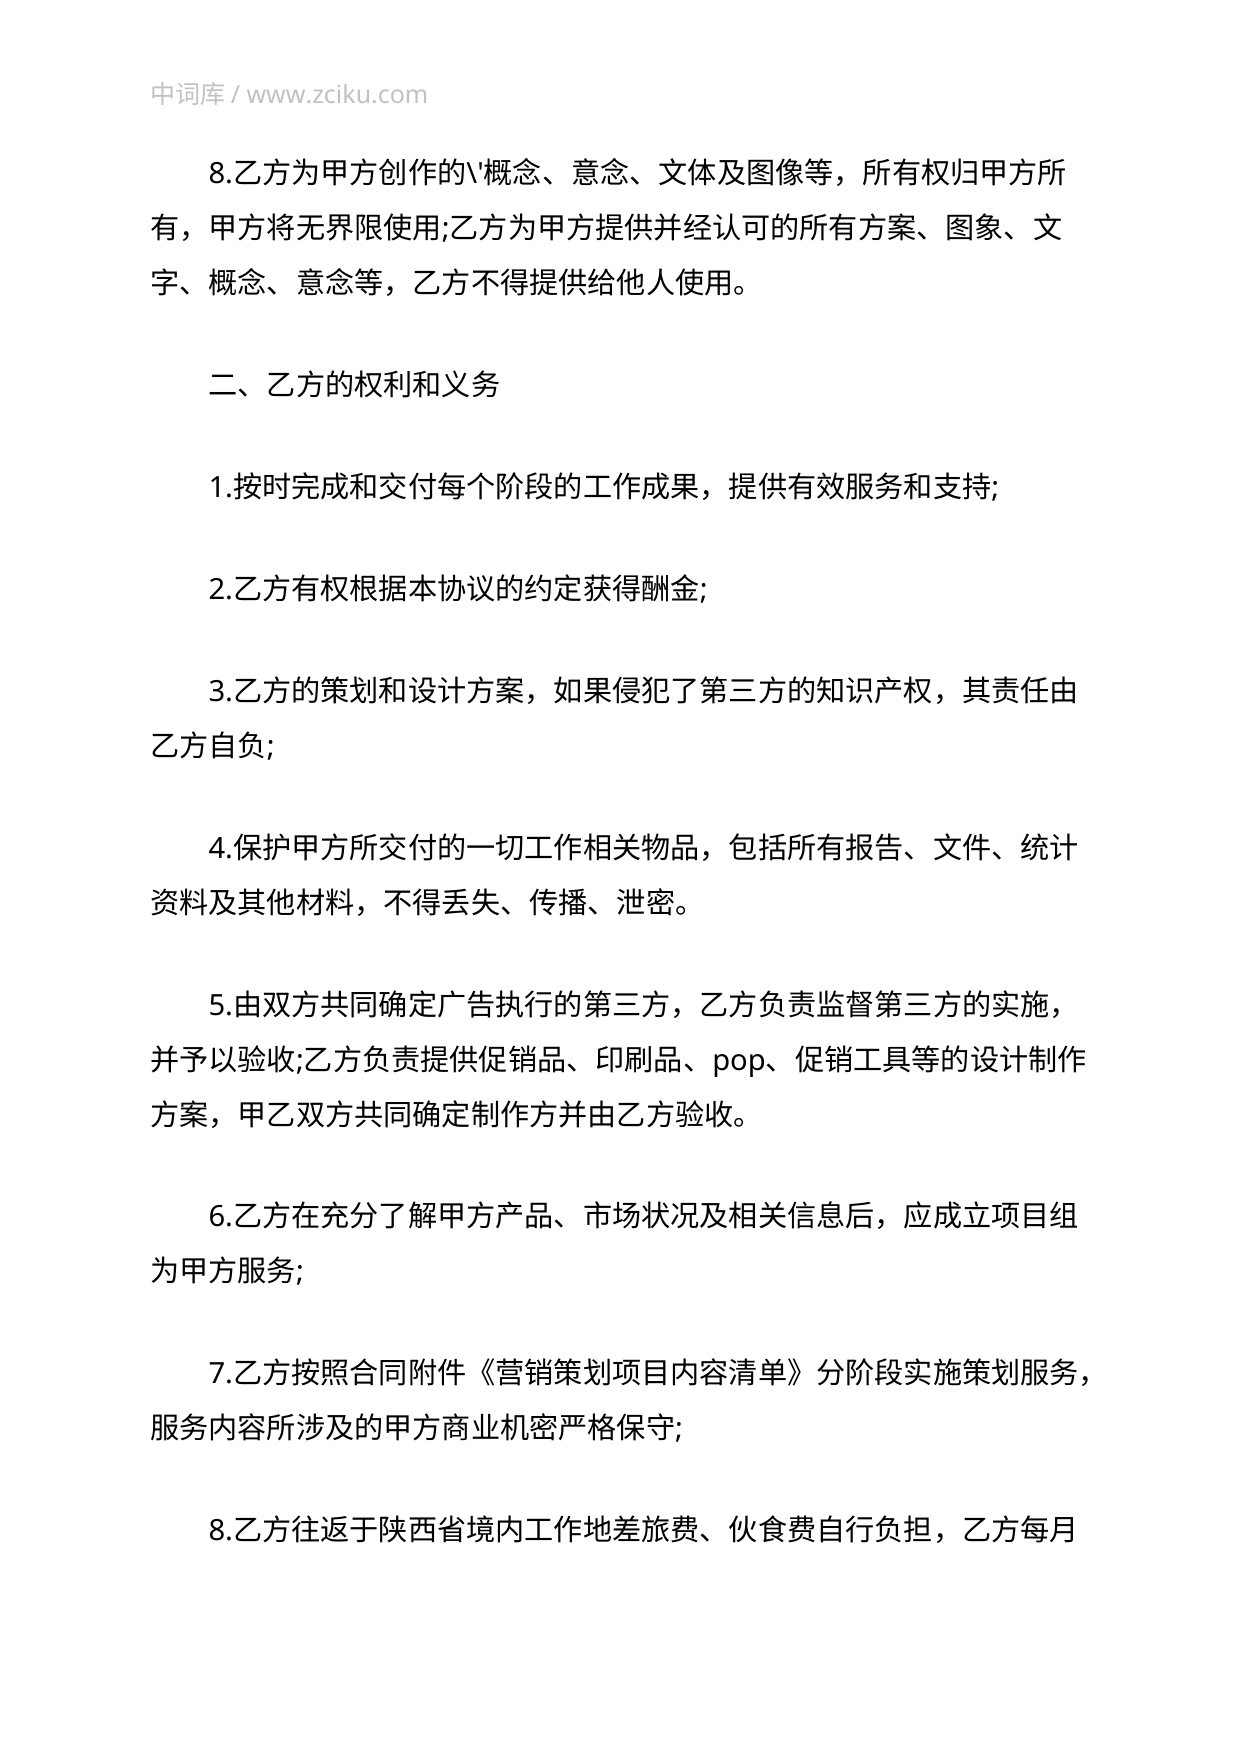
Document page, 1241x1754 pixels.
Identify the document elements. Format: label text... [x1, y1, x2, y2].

text 3.乙方的策划和设计方案，如果侵犯了第三方的知识产权，其责任由乙方自负; [150, 667, 1090, 765]
text 8.乙方为甲方创作的\'概念、意念、文体及图像等，所有权归甲方所有，甲方将无界限使用;乙方为甲方提供并经认可的所有方案、图象、文字、概念、意念等，乙方不得提供给他人使用。 [150, 150, 1090, 302]
text 4.保护甲方所交付的一切工作相关物品，包括所有报告、文件、统计资料及其他材料，不得丢失、传播、泄密。 [150, 824, 1090, 922]
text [150, 1507, 1090, 1549]
text 二、乙方的权利和义务 [150, 362, 1090, 404]
text 6.乙方在充分了解甲方产品、市场状况及相关信息后，应成立项目组为甲方服务; [150, 1193, 1090, 1290]
text 2.乙方有权根据本协议的约定获得酬金; [150, 566, 1090, 608]
text 5.由双方共同确定广告执行的第三方，乙方负责监督第三方的实施，并予以验收;乙方负责提供促销品、印刷品、pop、促销工具等的设计制作方案，甲乙双方共同确定制作方并由乙方验收。 [150, 981, 1090, 1133]
text 1.按时完成和交付每个阶段的工作成果，提供有效服务和支持; [150, 463, 1090, 506]
text 7.乙方按照合同附件《营销策划项目内容清单》分阶段实施策划服务，服务内容所涉及的甲方商业机密严格保守; [150, 1350, 1090, 1447]
